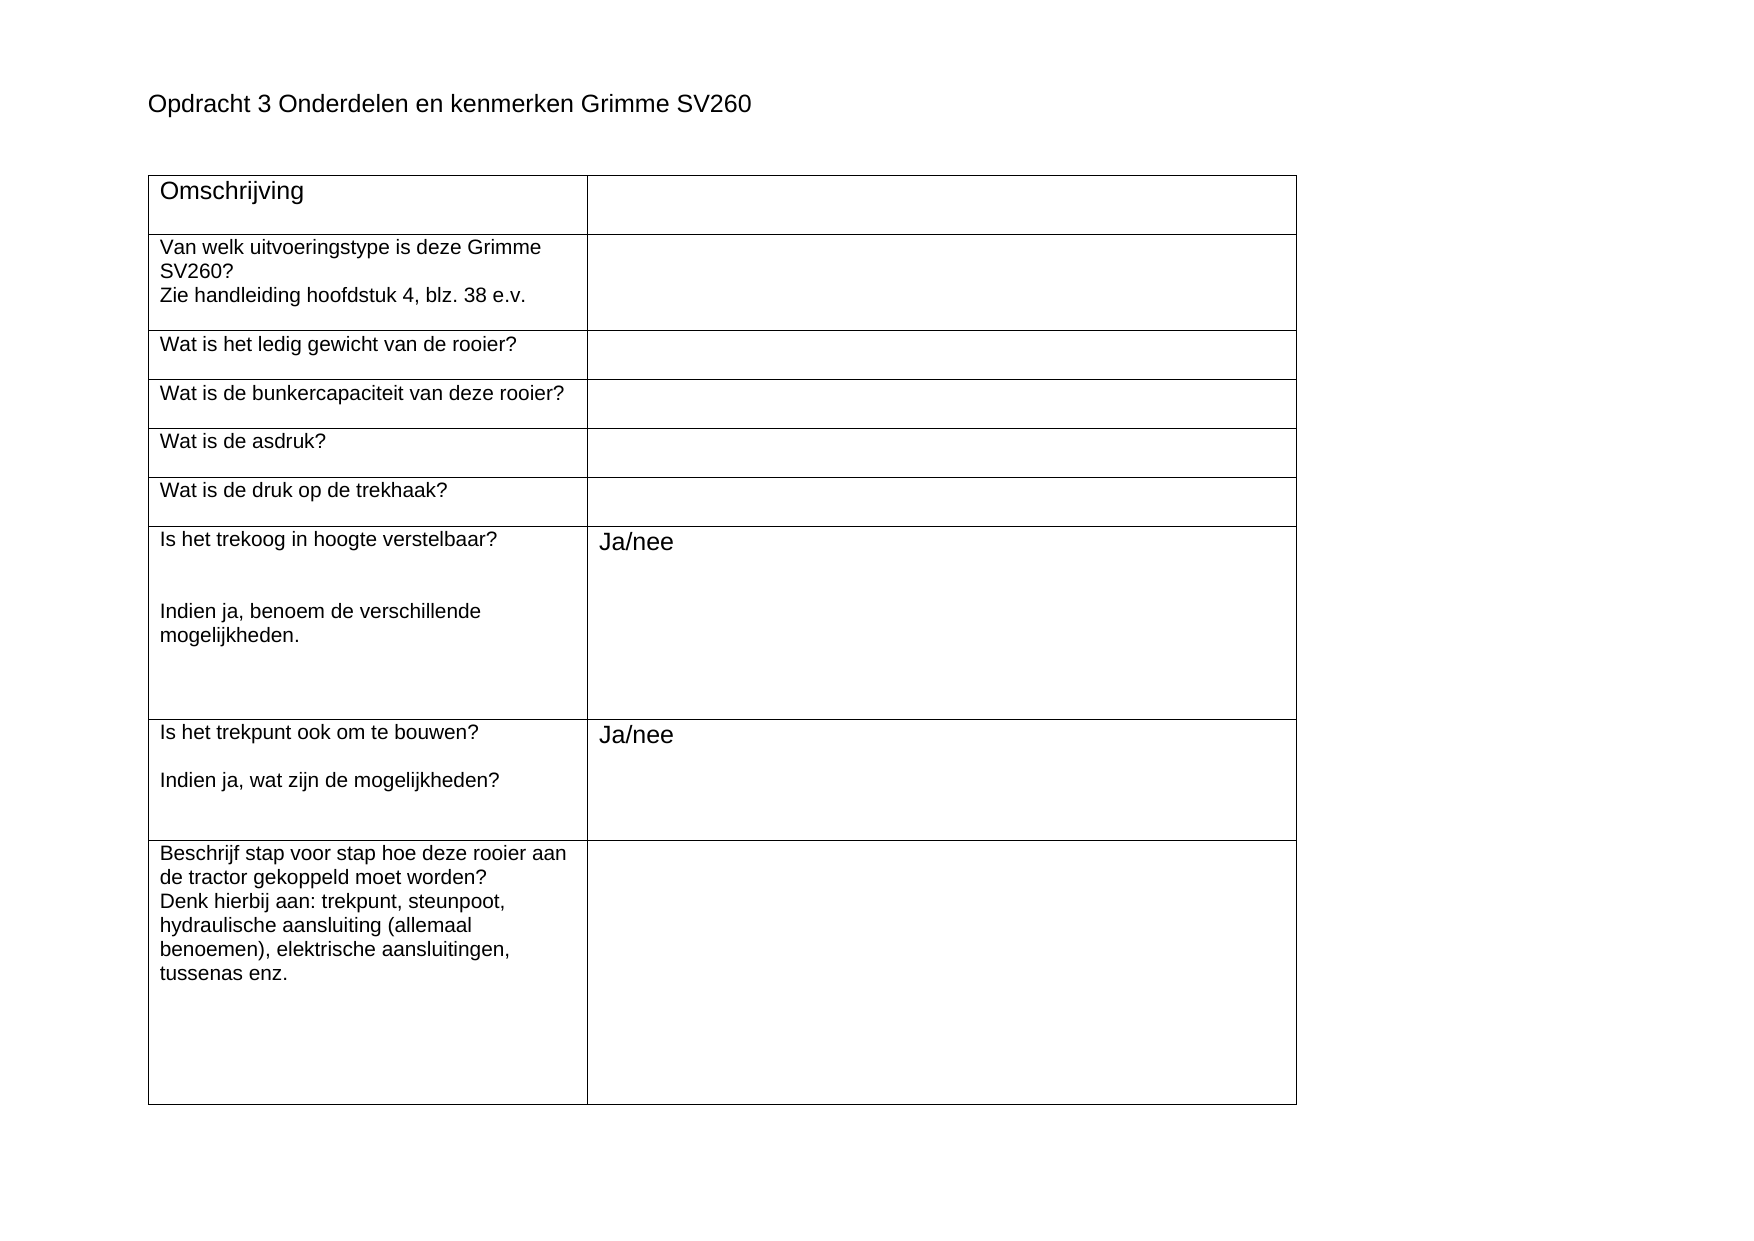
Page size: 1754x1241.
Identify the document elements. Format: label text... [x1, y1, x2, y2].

table_cell Wat is de druk op de trekhaak? [149, 478, 587, 526]
table_cell Van welk uitvoeringstype is deze Grimme SV260? Zie handleiding hoofdstuk 4, blz. 38 e.v. [149, 235, 587, 330]
table_header [588, 176, 1296, 233]
table_cell [588, 331, 1296, 379]
table_cell [588, 841, 1296, 1104]
table_cell Wat is de bunkercapaciteit van deze rooier? [149, 380, 587, 428]
table_cell [588, 478, 1296, 526]
table_cell [588, 429, 1296, 477]
table_cell Wat is het ledig gewicht van de rooier? [149, 331, 587, 379]
table_cell Ja/nee [588, 527, 1296, 719]
table_cell Ja/nee [588, 720, 1296, 840]
table_cell Wat is de asdruk? [149, 429, 587, 477]
table_cell [588, 380, 1296, 428]
table_header Omschrijving [149, 176, 587, 233]
table_cell [588, 235, 1296, 330]
text Opdracht 3 Onderdelen en kenmerken Grimme SV260 [148, 89, 1636, 117]
table_cell Is het trekpunt ook om te bouwen? Indien ja, wat zijn de mogelijkheden? [149, 720, 587, 840]
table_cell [149, 841, 587, 1104]
table_cell Is het trekoog in hoogte verstelbaar? Indien ja, benoem de verschillende mogelijkheden. [149, 527, 587, 719]
